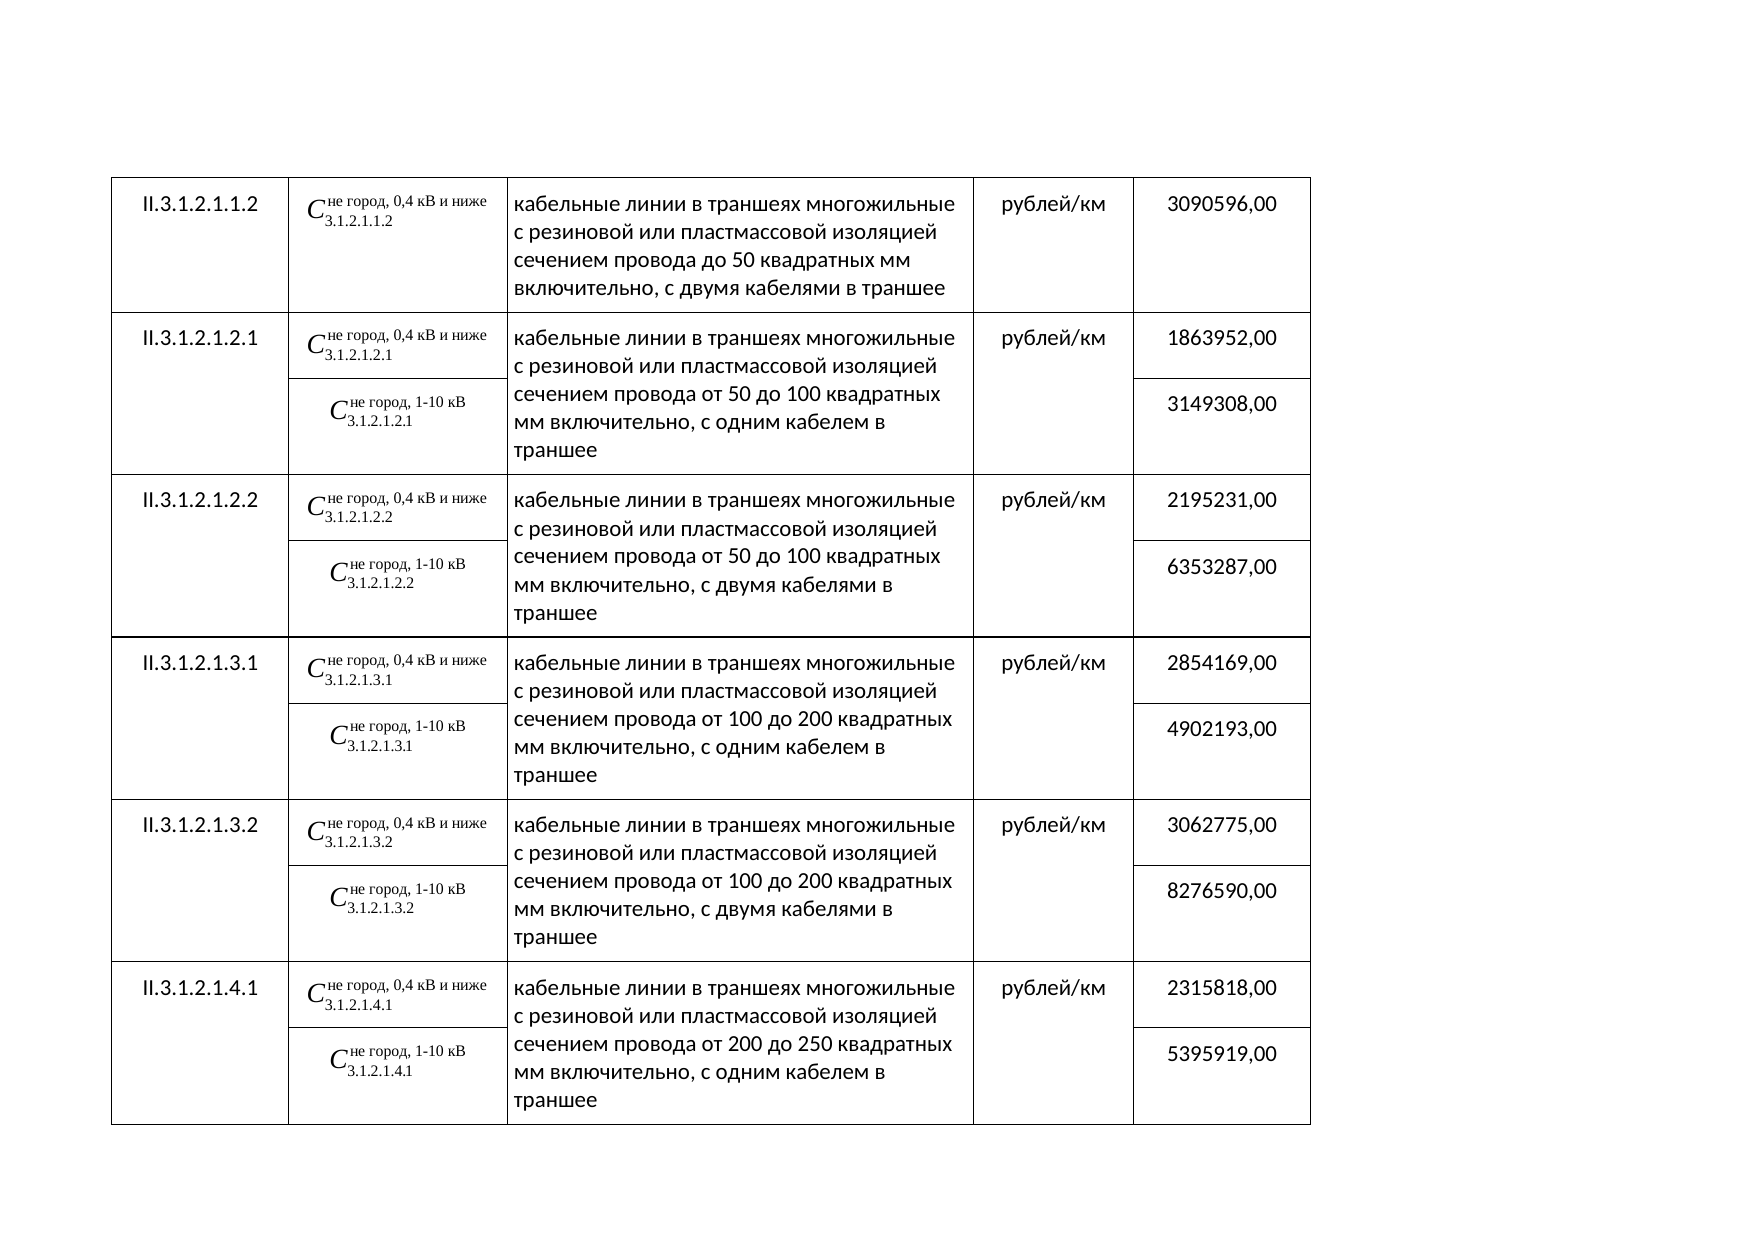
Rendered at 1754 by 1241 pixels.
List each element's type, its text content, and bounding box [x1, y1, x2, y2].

table_cell [289, 178, 507, 312]
table_cell рублей/км [974, 313, 1133, 474]
table_cell II.3.1.2.1.2.1 [112, 313, 288, 474]
table_cell кабельные линии в траншеях многожильные с резиновой или пластмассовой изоляцией сечением провода от 200 до 250 квадратных мм включительно, с одним кабелем в траншее [508, 962, 973, 1123]
table_cell 3062775,00 [1134, 800, 1310, 865]
table_cell 2854169,00 [1134, 638, 1310, 702]
table_cell рублей/км [974, 800, 1133, 961]
table_cell рублей/км [974, 475, 1133, 636]
table_cell рублей/км [974, 962, 1133, 1123]
table_cell II.3.1.2.1.1.2 [112, 178, 288, 312]
table_cell кабельные линии в траншеях многожильные с резиновой или пластмассовой изоляцией сечением провода от 100 до 200 квадратных мм включительно, с двумя кабелями в траншее [508, 800, 973, 961]
table_cell II.3.1.2.1.4.1 [112, 962, 288, 1123]
table_cell 5395919,00 [1134, 1028, 1310, 1123]
table_cell [289, 962, 507, 1027]
table_cell 2315818,00 [1134, 962, 1310, 1027]
table_cell 1863952,00 [1134, 313, 1310, 378]
table_cell 3149308,00 [1134, 379, 1310, 474]
table_cell рублей/км [974, 178, 1133, 312]
table_cell II.3.1.2.1.3.2 [112, 800, 288, 961]
table_cell кабельные линии в траншеях многожильные с резиновой или пластмассовой изоляцией сечением провода от 50 до 100 квадратных мм включительно, с одним кабелем в траншее [508, 313, 973, 474]
table_cell [289, 541, 507, 636]
table_cell 4902193,00 [1134, 704, 1310, 799]
table_cell II.3.1.2.1.2.2 [112, 475, 288, 636]
table_cell 6353287,00 [1134, 541, 1310, 636]
table_cell [289, 313, 507, 378]
table_cell кабельные линии в траншеях многожильные с резиновой или пластмассовой изоляцией сечением провода до 50 квадратных мм включительно, с двумя кабелями в траншее [508, 178, 973, 312]
table_cell [289, 704, 507, 799]
table_cell [289, 800, 507, 865]
table_cell рублей/км [974, 638, 1133, 799]
table_cell II.3.1.2.1.3.1 [112, 638, 288, 799]
table_cell [289, 638, 507, 702]
table_cell [289, 1028, 507, 1123]
table_cell 2195231,00 [1134, 475, 1310, 540]
table_cell [289, 866, 507, 961]
table_cell кабельные линии в траншеях многожильные с резиновой или пластмассовой изоляцией сечением провода от 100 до 200 квадратных мм включительно, с одним кабелем в траншее [508, 638, 973, 799]
table_cell кабельные линии в траншеях многожильные с резиновой или пластмассовой изоляцией сечением провода от 50 до 100 квадратных мм включительно, с двумя кабелями в траншее [508, 475, 973, 636]
table_cell 3090596,00 [1134, 178, 1310, 312]
table_cell [289, 379, 507, 474]
table_cell 8276590,00 [1134, 866, 1310, 961]
table_cell [289, 475, 507, 540]
